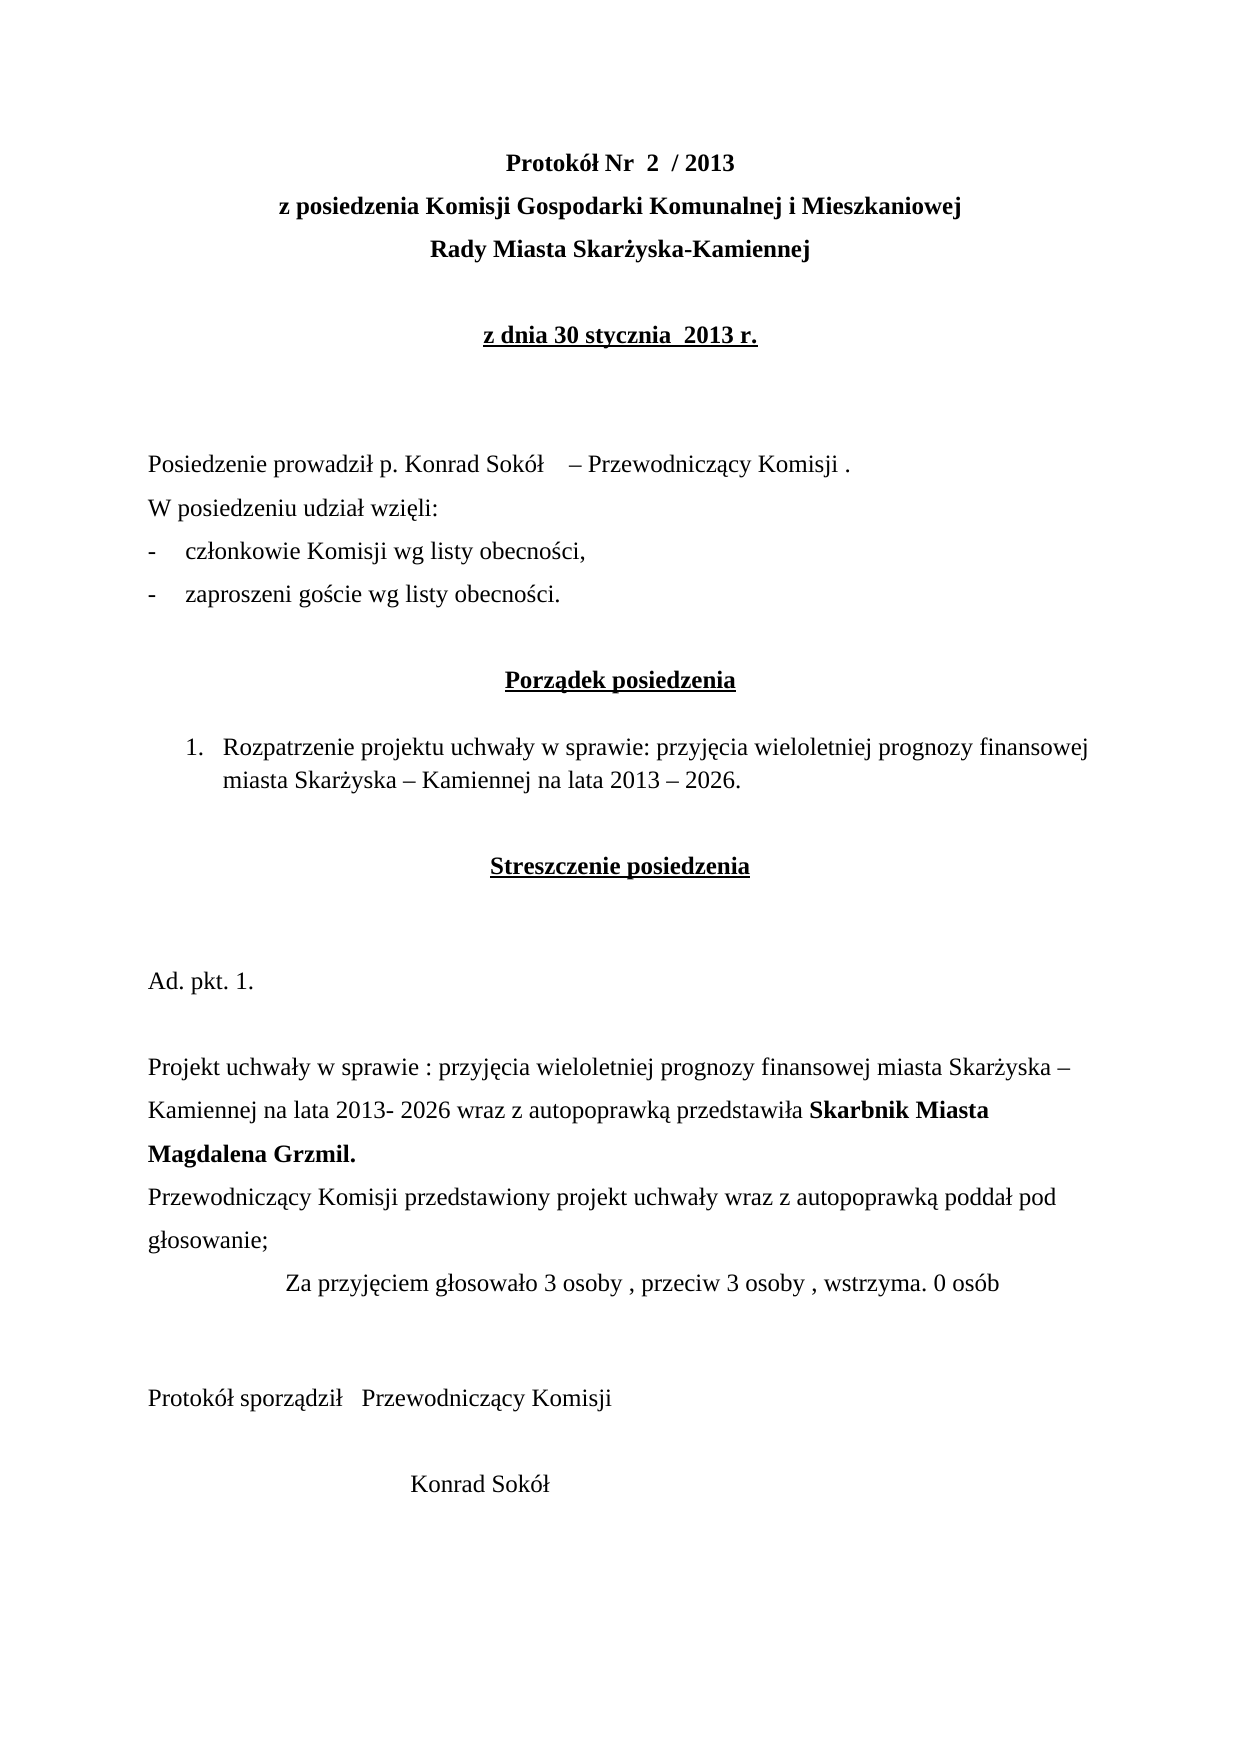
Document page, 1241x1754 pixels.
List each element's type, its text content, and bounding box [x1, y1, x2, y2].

list członkowie Komisji wg listy obecności, [148, 536, 1093, 564]
text Protokół Nr 2 / 2013 [148, 148, 1093, 176]
text W posiedzeniu udział wzięli: [148, 493, 1093, 521]
text Posiedzenie prowadził p. Konrad Sokół – Przewodniczący Komisji . [148, 449, 1093, 478]
list zaproszeni goście wg listy obecności. [148, 579, 1093, 608]
text Projekt uchwały w sprawie : przyjęcia wieloletniej prognozy finansowej miasta Skarżyska – Kamiennej na lata 2013- 2026 wraz z autopoprawką przedstawiła Skarbnik Miasta Magdalena Grzmil. [148, 1052, 1093, 1167]
text Konrad Sokół [148, 1469, 1093, 1498]
text Za przyjęciem głosowało 3 osoby , przeciw 3 osoby , wstrzyma. 0 osób [148, 1268, 1093, 1297]
text Protokół sporządził Przewodniczący Komisji [148, 1383, 1093, 1412]
text Przewodniczący Komisji przedstawiony projekt uchwały wraz z autopoprawką poddał pod głosowanie; [148, 1182, 1093, 1254]
text z posiedzenia Komisji Gospodarki Komunalnej i Mieszkaniowej [148, 191, 1093, 219]
text Ad. pkt. 1. [148, 966, 1093, 995]
text Streszczenie posiedzenia [148, 851, 1093, 880]
text Porządek posiedzenia [148, 665, 1093, 694]
list Rozpatrzenie projektu uchwały w sprawie: przyjęcia wieloletniej prognozy finansowej miasta Skarżyska – Kamiennej na lata 2013 – 2026. [185, 732, 1093, 794]
text Rady Miasta Skarżyska-Kamiennej [148, 234, 1093, 263]
text z dnia 30 stycznia 2013 r. [148, 320, 1093, 349]
